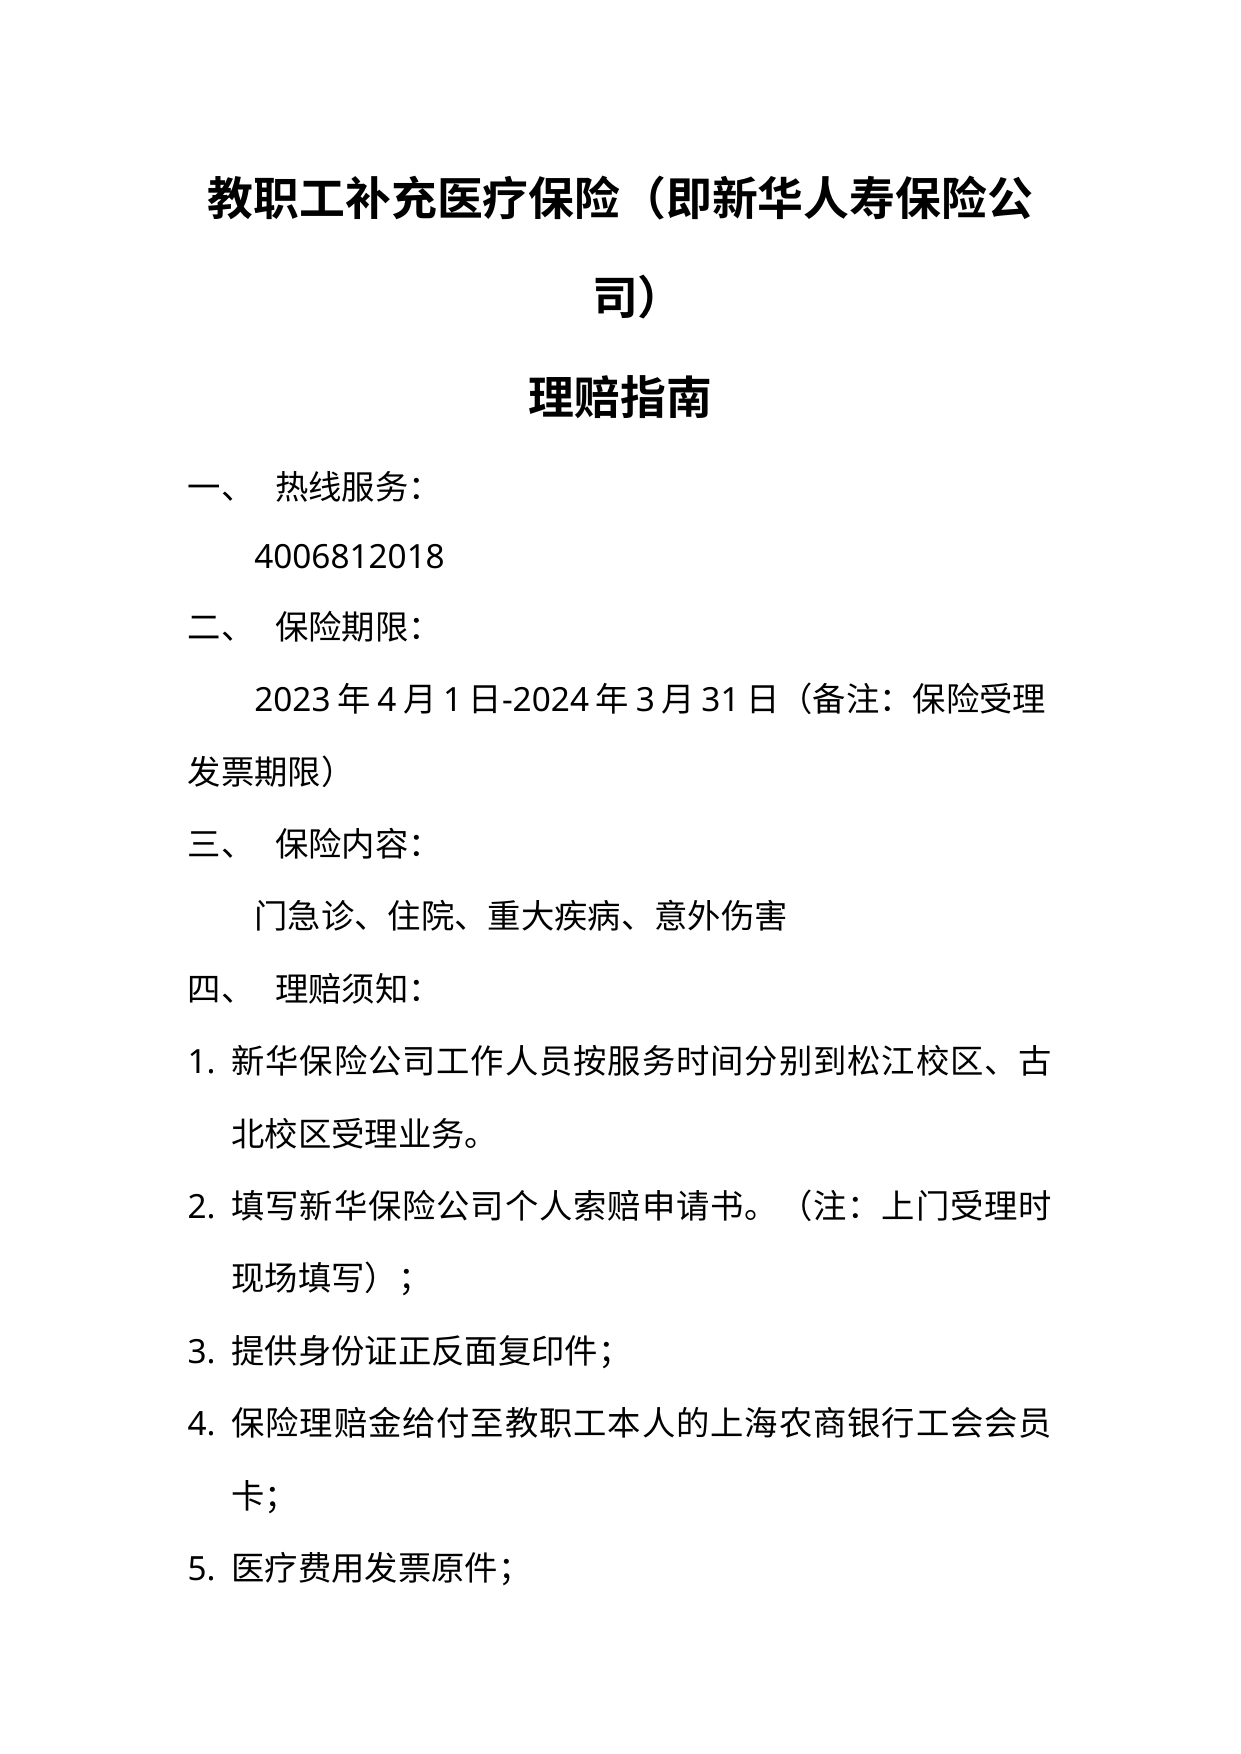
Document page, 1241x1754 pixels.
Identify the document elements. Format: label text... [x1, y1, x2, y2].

list 医疗费用发票原件； [187, 1542, 1053, 1590]
text 2023年4月1日-2024年3月31日（备注：保险受理发票期限） [187, 673, 1053, 794]
text 门急诊、住院、重大疾病、意外伤害 [187, 890, 1053, 938]
text 4006812018 [187, 533, 1053, 578]
list 保险内容： [187, 818, 1053, 866]
list 提供身份证正反面复印件； [187, 1324, 1053, 1373]
text 理赔指南 [187, 361, 1053, 427]
text 教职工补充医疗保险（即新华人寿保险公司） [187, 162, 1053, 328]
list 填写新华保险公司个人索赔申请书。（注：上门受理时现场填写）； [187, 1179, 1053, 1300]
list 新华保险公司工作人员按服务时间分别到松江校区、古北校区受理业务。 [187, 1035, 1053, 1156]
list 保险期限： [187, 601, 1053, 649]
list 热线服务： [187, 460, 1053, 509]
list 保险理赔金给付至教职工本人的上海农商银行工会会员卡； [187, 1397, 1053, 1518]
list 理赔须知： [187, 962, 1053, 1011]
